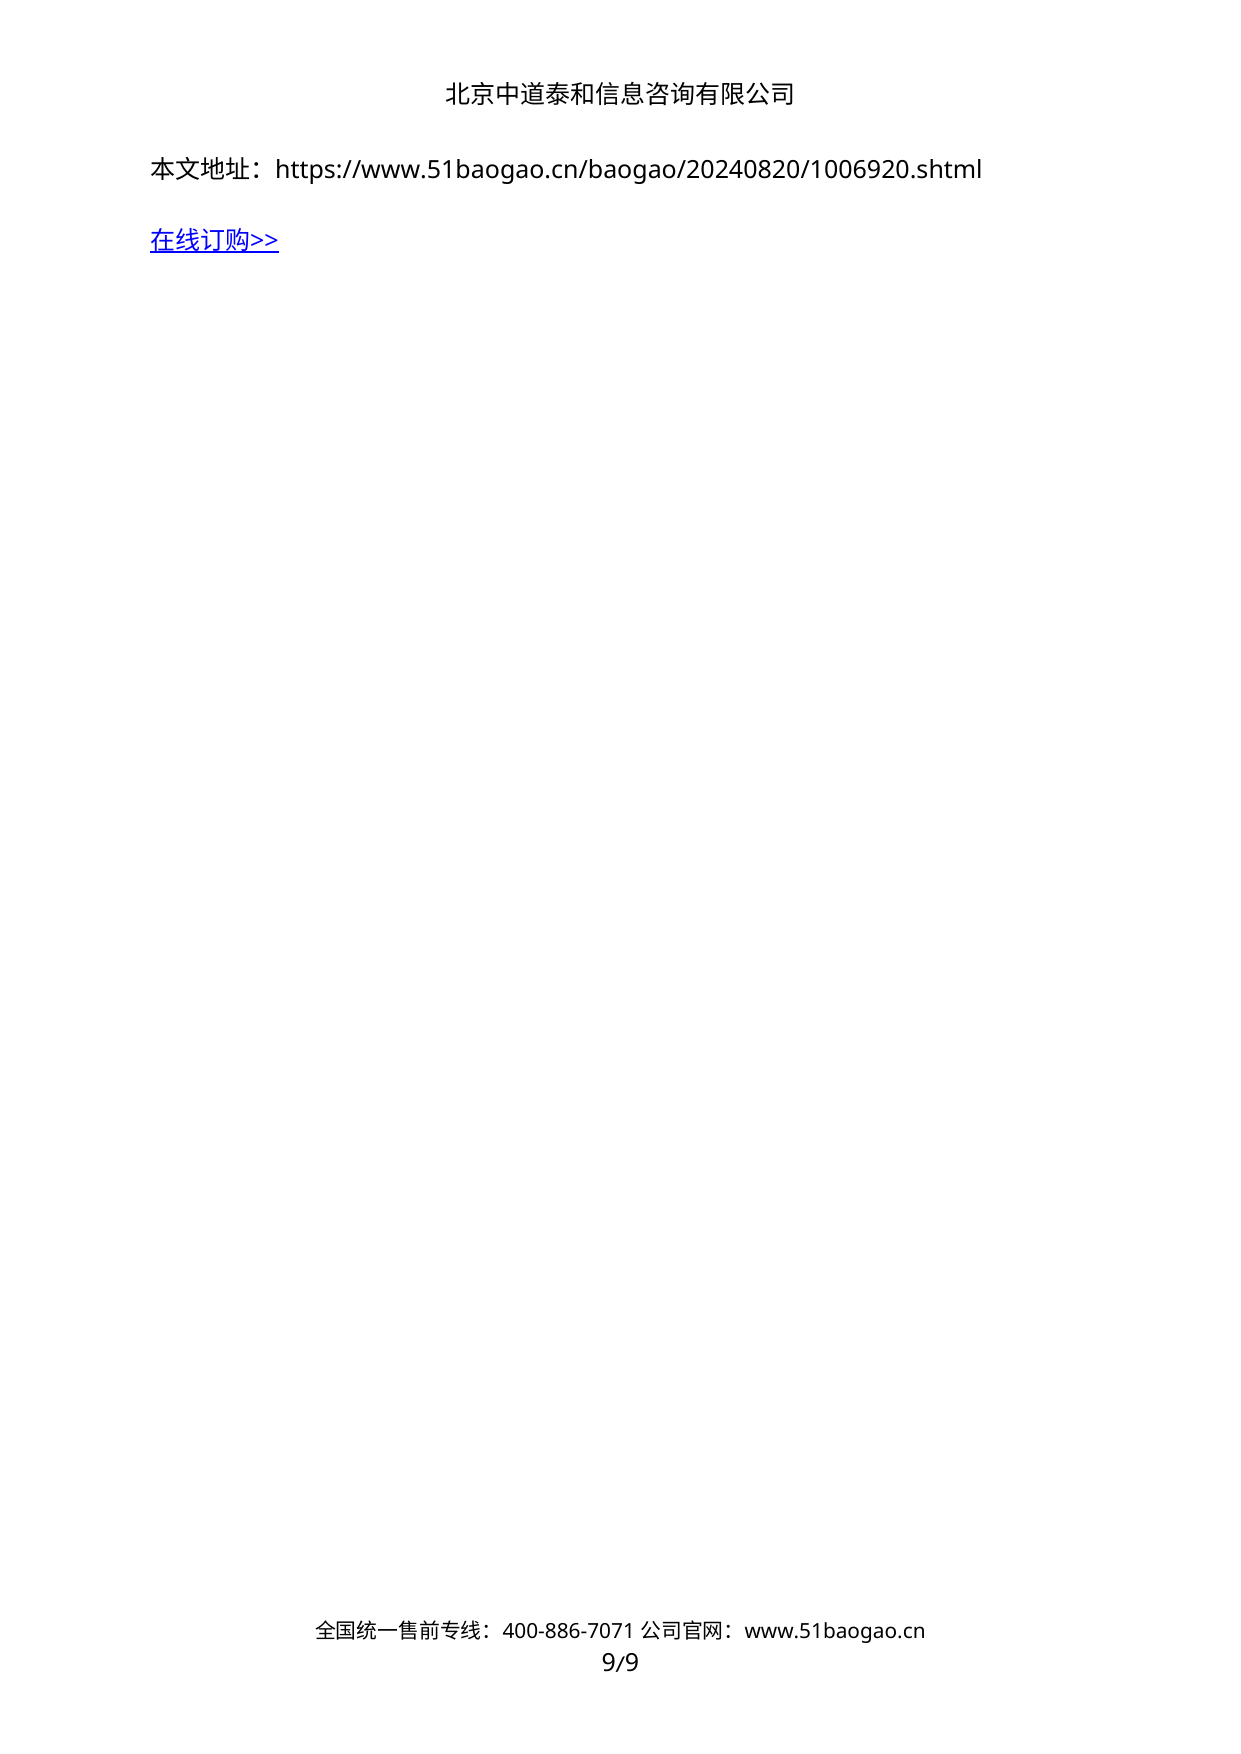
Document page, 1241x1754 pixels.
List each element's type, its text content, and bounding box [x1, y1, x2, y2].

text 在线订购>> [150, 186, 1090, 257]
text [150, 150, 1090, 186]
